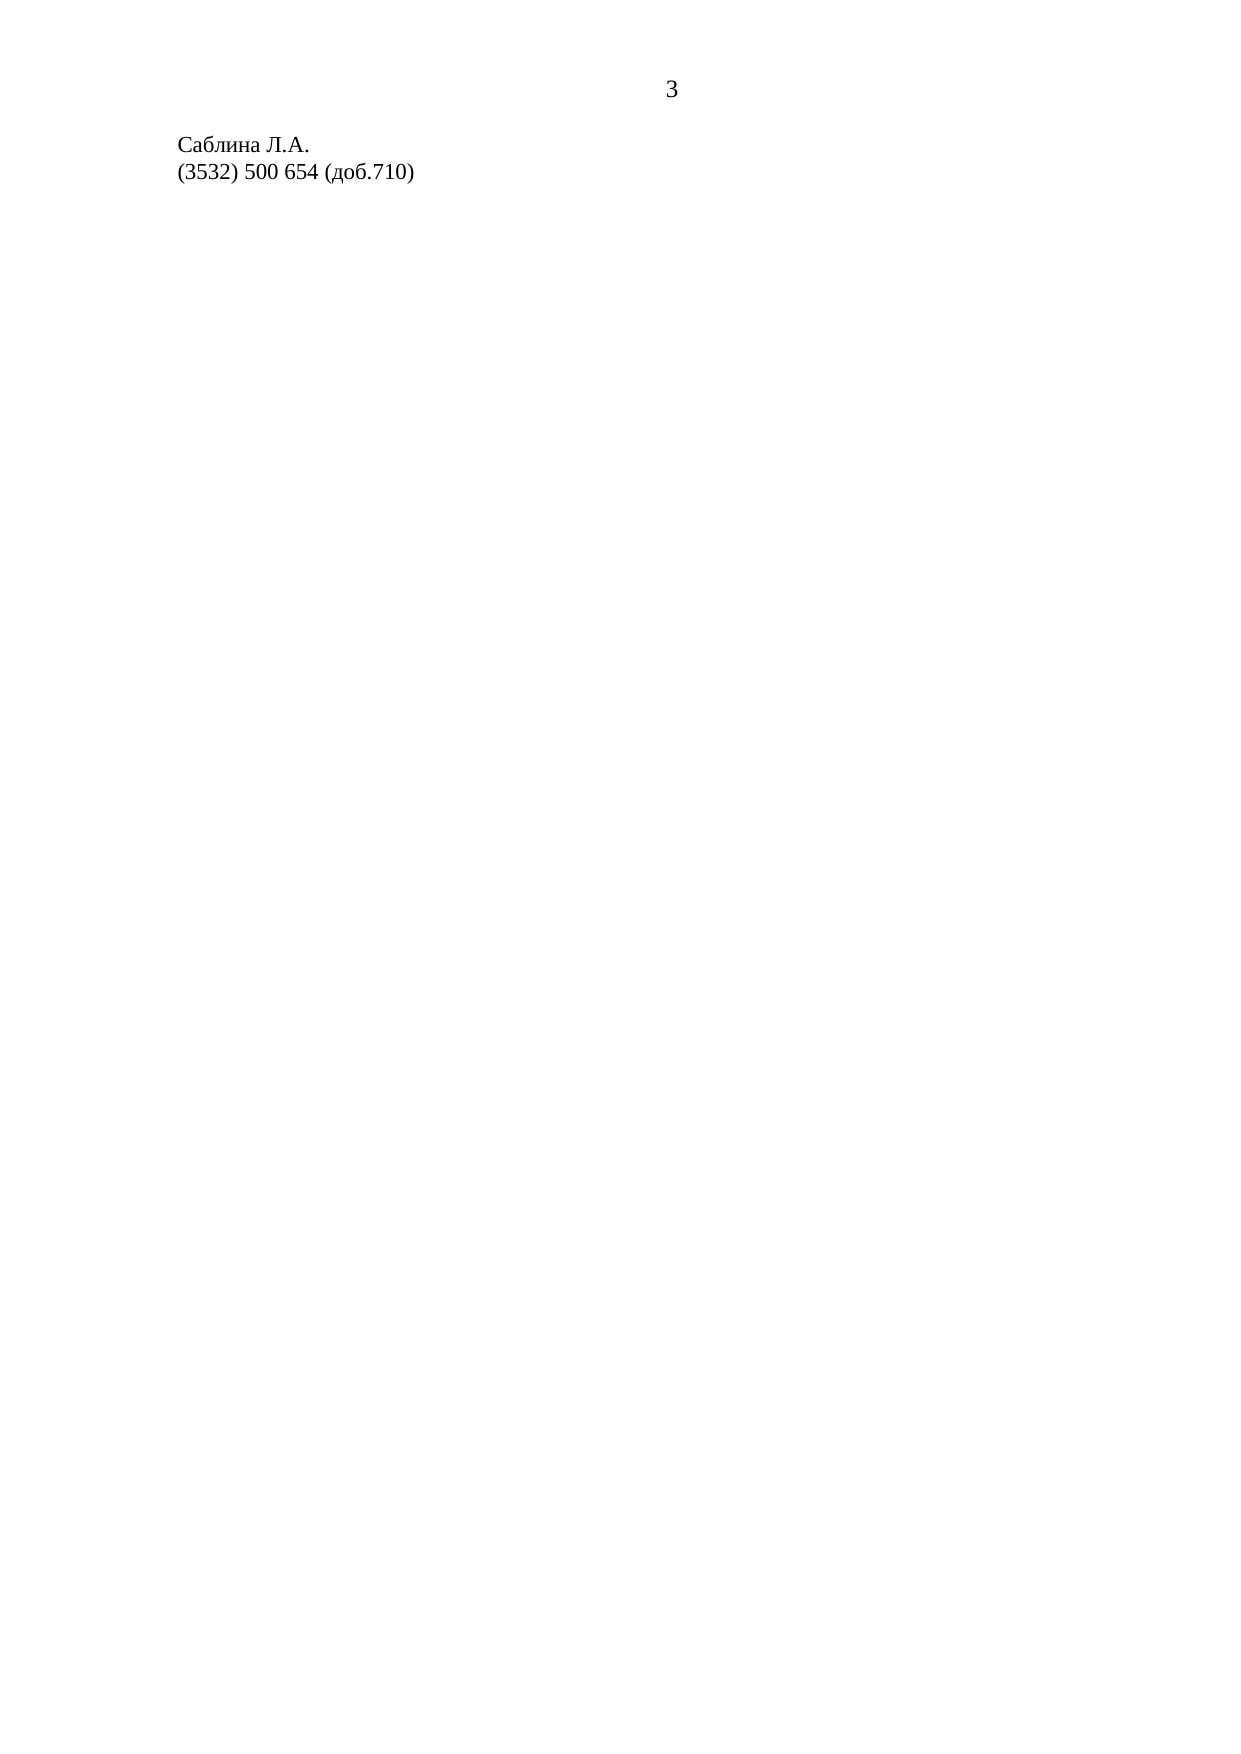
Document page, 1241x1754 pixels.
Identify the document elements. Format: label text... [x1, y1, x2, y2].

text (3532) 500 654 (доб.710) [177, 158, 1166, 184]
text Саблина Л.А. [177, 131, 1166, 158]
